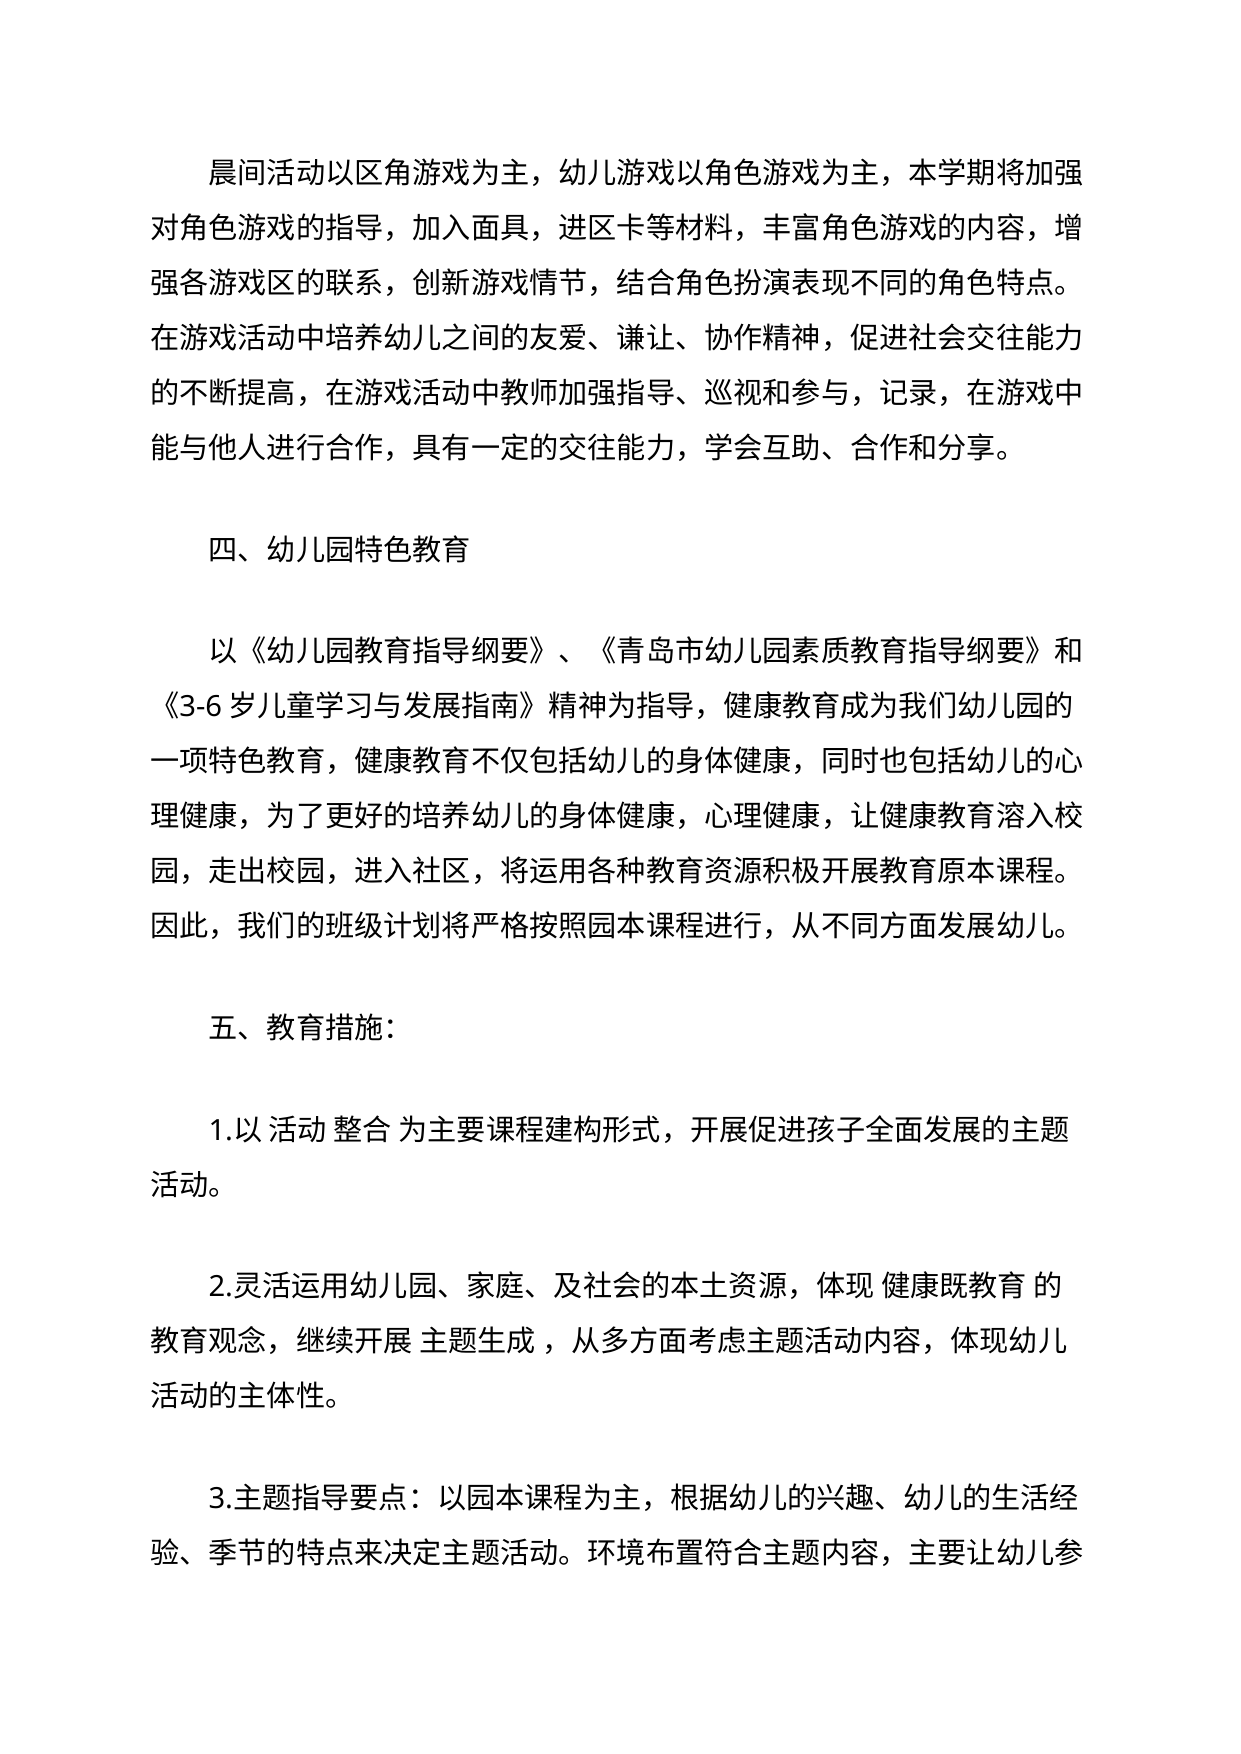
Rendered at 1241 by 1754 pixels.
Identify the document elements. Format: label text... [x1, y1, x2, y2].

text 晨间活动以区角游戏为主，幼儿游戏以角色游戏为主，本学期将加强对角色游戏的指导，加入面具，进区卡等材料，丰富角色游戏的内容，增强各游戏区的联系，创新游戏情节，结合角色扮演表现不同的角色特点。在游戏活动中培养幼儿之间的友爱、谦让、协作精神，促进社会交往能力的不断提高，在游戏活动中教师加强指导、巡视和参与，记录，在游戏中能与他人进行合作，具有一定的交往能力，学会互助、合作和分享。 [150, 150, 1090, 467]
text 以《幼儿园教育指导纲要》、《青岛市幼儿园素质教育指导纲要》和《3-6岁儿童学习与发展指南》精神为指导，健康教育成为我们幼儿园的一项特色教育，健康教育不仅包括幼儿的身体健康，同时也包括幼儿的心理健康，为了更好的培养幼儿的身体健康，心理健康，让健康教育溶入校园，走出校园，进入社区，将运用各种教育资源积极开展教育原本课程。因此，我们的班级计划将严格按照园本课程进行，从不同方面发展幼儿。 [150, 628, 1090, 945]
text 四、幼儿园特色教育 [150, 526, 1090, 568]
text 2.灵活运用幼儿园、家庭、及社会的本土资源，体现 健康既教育 的教育观念，继续开展 主题生成 ，从多方面考虑主题活动内容，体现幼儿活动的主体性。 [150, 1263, 1090, 1415]
text 五、教育措施： [150, 1004, 1090, 1047]
text 1.以 活动 整合 为主要课程建构形式，开展促进孩子全面发展的主题活动。 [150, 1106, 1090, 1203]
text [150, 1474, 1090, 1572]
